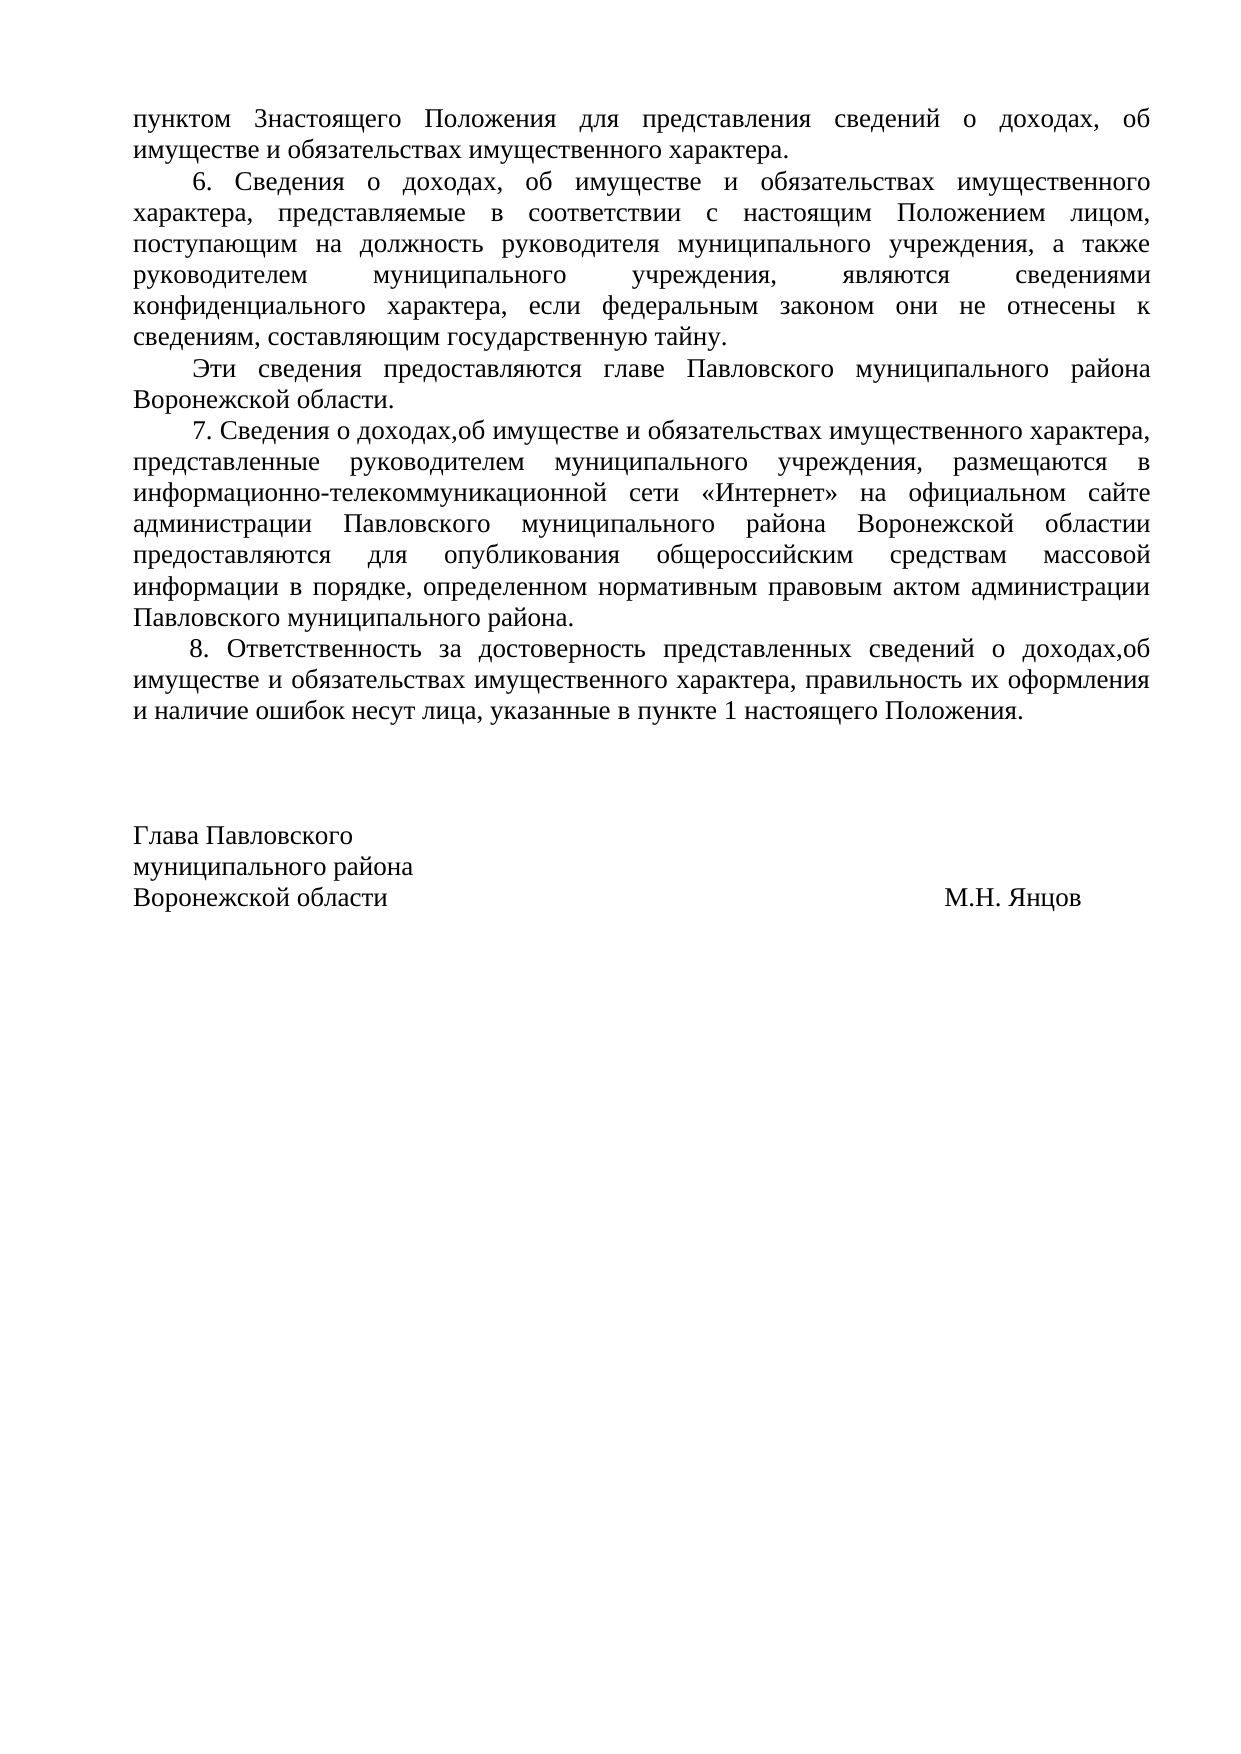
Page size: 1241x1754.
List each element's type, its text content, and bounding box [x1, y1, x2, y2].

text 6. Сведения о доходах, об имуществе и обязательствах имущественного характера, представляемые в соответствии с настоящим Положением лицом, поступающим на должность руководителя муниципального учреждения, а также руководителем муниципального учреждения, являются сведениями конфиденциального характера, если федеральным законом они не отнесены к сведениям, составляющим государственную тайну. [133, 165, 1152, 352]
text Глава Павловского [133, 819, 1152, 850]
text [133, 102, 1152, 165]
text муниципального района [133, 850, 1152, 881]
text 7. Сведения о доходах,об имуществе и обязательствах имущественного характера, представленные руководителем муниципального учреждения, размещаются в информационно-телекоммуникационной сети «Интернет» на официальном сайте администрации Павловского муниципального района Воронежской областии предоставляются для опубликования общероссийским средствам массовой информации в порядке, определенном нормативным правовым актом администрации Павловского муниципального района. [133, 414, 1152, 632]
text 8. Ответственность за достоверность представленных сведений о доходах,об имуществе и обязательствах имущественного характера, правильность их оформления и наличие ошибок несут лица, указанные в пункте 1 настоящего Положения. [133, 632, 1152, 725]
text Эти сведения предоставляются главе Павловского муниципального района Воронежской области. [133, 352, 1152, 414]
text Воронежской области М.Н. Янцов [133, 881, 1152, 912]
